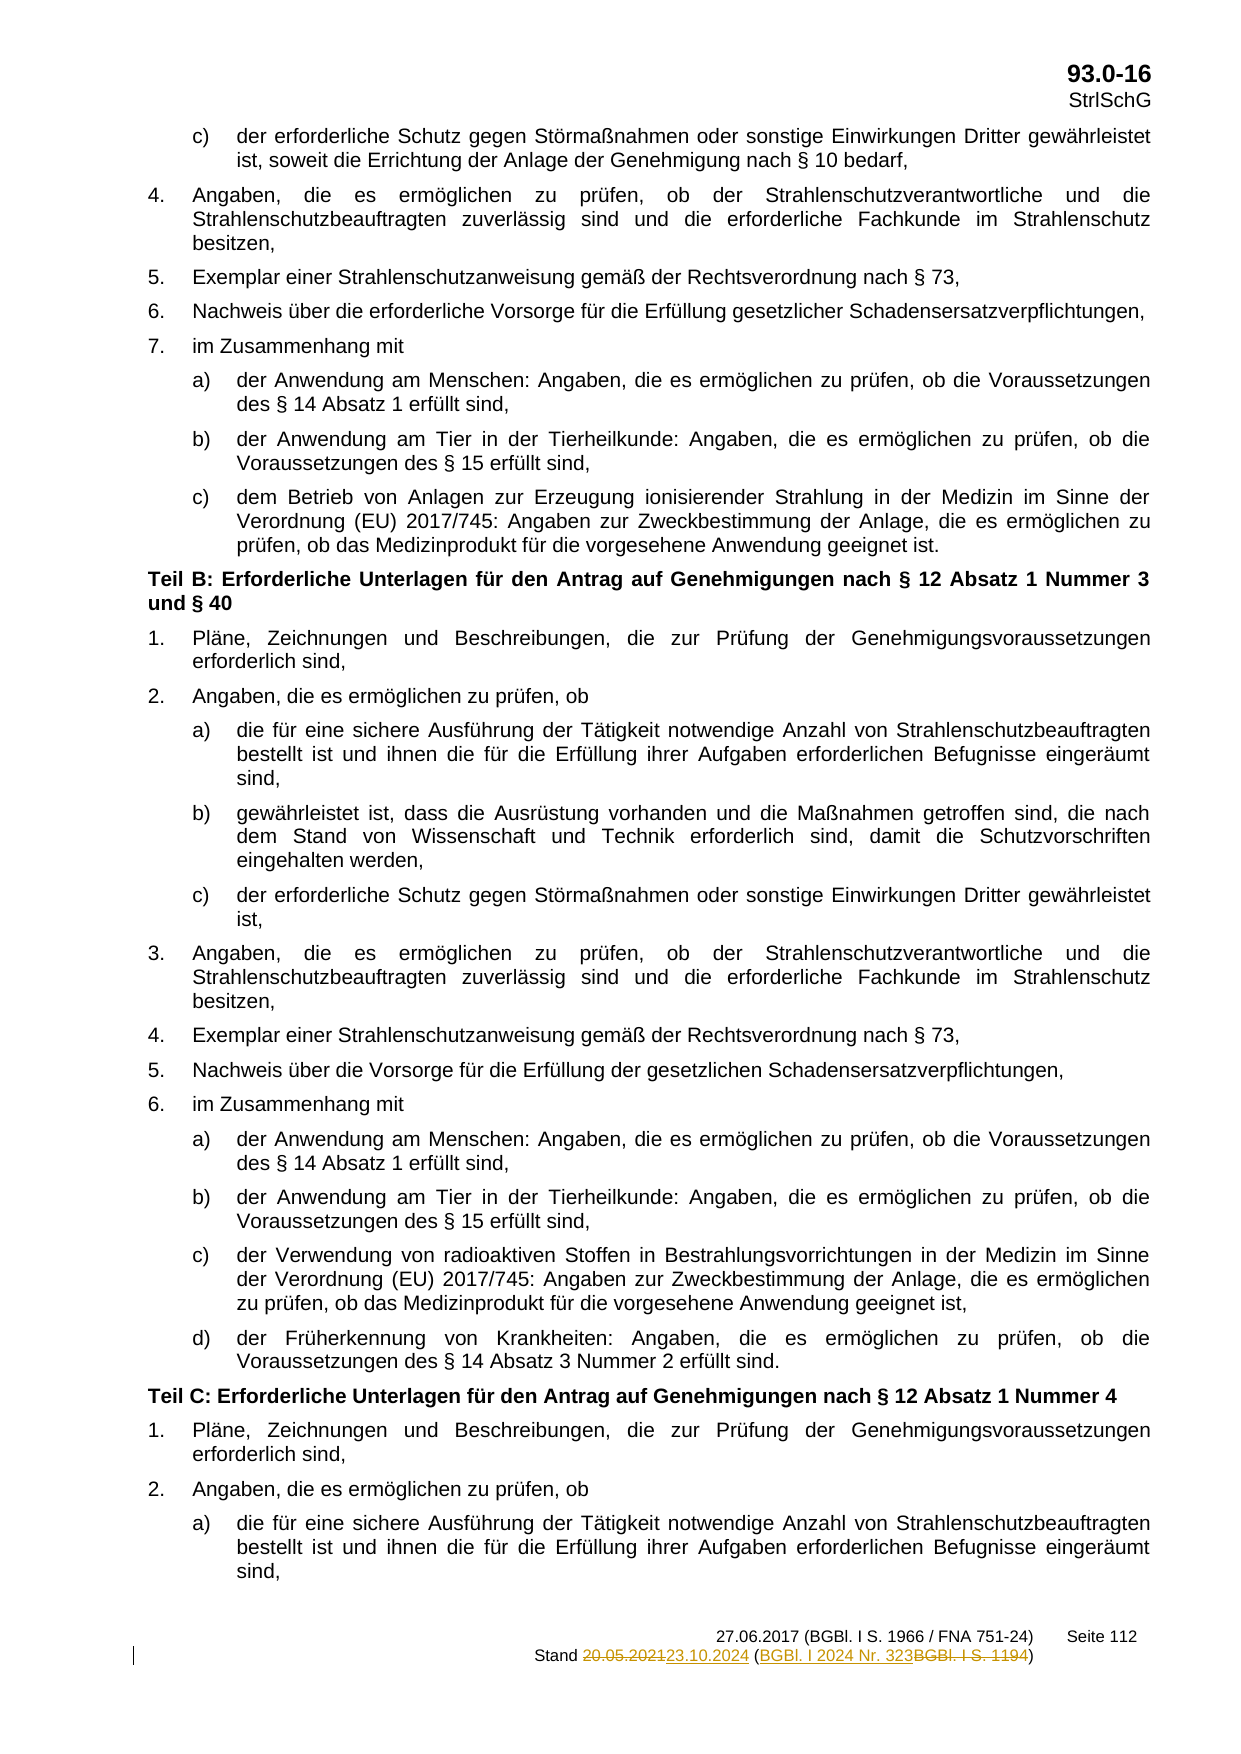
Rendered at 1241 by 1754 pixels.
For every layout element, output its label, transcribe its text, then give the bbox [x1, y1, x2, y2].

text c) der erforderliche Schutz gegen Störmaßnahmen oder sonstige Einwirkungen Dritter gewährleistet ist, [192, 883, 1152, 931]
text 4. Exemplar einer Strahlenschutzanweisung gemäß der Rechtsverordnung nach § 73, [148, 1023, 1152, 1047]
text a) der Anwendung am Menschen: Angaben, die es ermöglichen zu prüfen, ob die Voraussetzungen des § 14 Absatz 1 erfüllt sind, [192, 368, 1152, 416]
text a) die für eine sichere Ausführung der Tätigkeit notwendige Anzahl von Strahlenschutzbeauftragten bestellt ist und ihnen die für die Erfüllung ihrer Aufgaben erforderlichen Befugnisse eingeräumt sind, [192, 1511, 1152, 1583]
text 3. Angaben, die es ermöglichen zu prüfen, ob der Strahlenschutzverantwortliche und die Strahlenschutzbeauftragten zuverlässig sind und die erforderliche Fachkunde im Strahlenschutz besitzen, [148, 941, 1152, 1013]
text c) der Verwendung von radioaktiven Stoffen in Bestrahlungsvorrichtungen in der Medizin im Sinne der Verordnung (EU) 2017/745: Angaben zur Zweckbestimmung der Anlage, die es ermöglichen zu prüfen, ob das Medizinprodukt für die vorgesehene Anwendung geeignet ist, [192, 1243, 1152, 1315]
text 4. Angaben, die es ermöglichen zu prüfen, ob der Strahlenschutzverantwortliche und die Strahlenschutzbeauftragten zuverlässig sind und die erforderliche Fachkunde im Strahlenschutz besitzen, [148, 183, 1152, 254]
text 1. Pläne, Zeichnungen und Beschreibungen, die zur Prüfung der Genehmigungsvoraussetzungen erforderlich sind, [148, 1418, 1152, 1466]
text c) der erforderliche Schutz gegen Störmaßnahmen oder sonstige Einwirkungen Dritter gewährleistet ist, soweit die Errichtung der Anlage der Genehmigung nach § 10 bedarf, [192, 124, 1152, 172]
text d) der Früherkennung von Krankheiten: Angaben, die es ermöglichen zu prüfen, ob die Voraussetzungen des § 14 Absatz 3 Nummer 2 erfüllt sind. [192, 1325, 1152, 1373]
text a) der Anwendung am Menschen: Angaben, die es ermöglichen zu prüfen, ob die Voraussetzungen des § 14 Absatz 1 erfüllt sind, [192, 1126, 1152, 1174]
text a) die für eine sichere Ausführung der Tätigkeit notwendige Anzahl von Strahlenschutzbeauftragten bestellt ist und ihnen die für die Erfüllung ihrer Aufgaben erforderlichen Befugnisse eingeräumt sind, [192, 718, 1152, 790]
text c) dem Betrieb von Anlagen zur Erzeugung ionisierender Strahlung in der Medizin im Sinne der Verordnung (EU) 2017/745: Angaben zur Zweckbestimmung der Anlage, die es ermöglichen zu prüfen, ob das Medizinprodukt für die vorgesehene Anwendung geeignet ist. [192, 485, 1152, 557]
text b) gewährleistet ist, dass die Ausrüstung vorhanden und die Maßnahmen getroffen sind, die nach dem Stand von Wissenschaft und Technik erforderlich sind, damit die Schutzvorschriften eingehalten werden, [192, 800, 1152, 872]
text b) der Anwendung am Tier in der Tierheilkunde: Angaben, die es ermöglichen zu prüfen, ob die Voraussetzungen des § 15 erfüllt sind, [192, 1185, 1152, 1233]
text 5. Exemplar einer Strahlenschutzanweisung gemäß der Rechtsverordnung nach § 73, [148, 265, 1152, 289]
text 6. Nachweis über die erforderliche Vorsorge für die Erfüllung gesetzlicher Schadensersatzverpflichtungen, [148, 299, 1152, 323]
text 6. im Zusammenhang mit [148, 1092, 1152, 1116]
text 7. im Zusammenhang mit [148, 334, 1152, 358]
text 2. Angaben, die es ermöglichen zu prüfen, ob [148, 684, 1152, 708]
text b) der Anwendung am Tier in der Tierheilkunde: Angaben, die es ermöglichen zu prüfen, ob die Voraussetzungen des § 15 erfüllt sind, [192, 426, 1152, 474]
text 1. Pläne, Zeichnungen und Beschreibungen, die zur Prüfung der Genehmigungsvoraussetzungen erforderlich sind, [148, 625, 1152, 673]
text 5. Nachweis über die Vorsorge für die Erfüllung der gesetzlichen Schadensersatzverpflichtungen, [148, 1058, 1152, 1082]
text Teil C: Erforderliche Unterlagen für den Antrag auf Genehmigungen nach § 12 Absatz 1 Nummer 4 [148, 1384, 1152, 1408]
text Teil B: Erforderliche Unterlagen für den Antrag auf Genehmigungen nach § 12 Absatz 1 Nummer 3 und § 40 [148, 567, 1152, 615]
text 2. Angaben, die es ermöglichen zu prüfen, ob [148, 1476, 1152, 1500]
